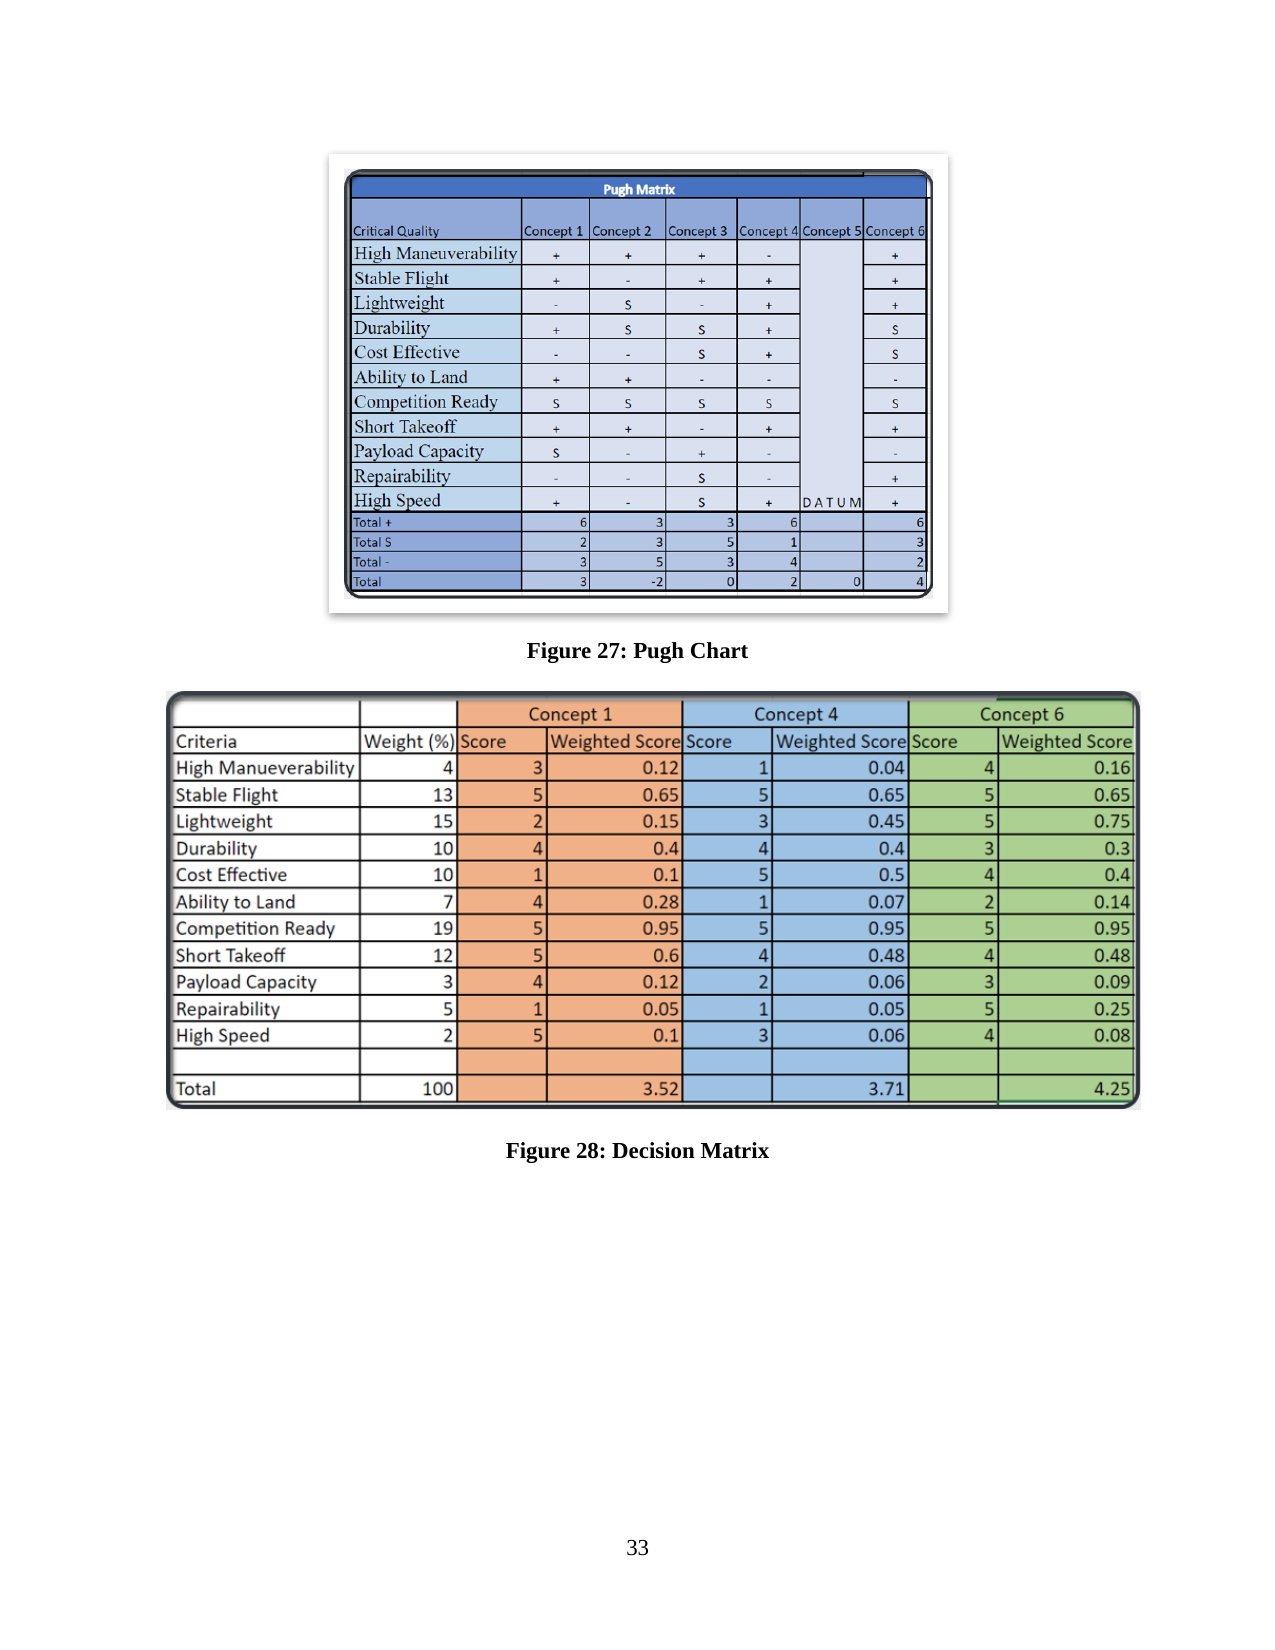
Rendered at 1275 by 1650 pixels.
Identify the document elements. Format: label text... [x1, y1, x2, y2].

text Figure 27: Pugh Chart [150, 637, 1125, 663]
text Figure 28: Decision Matrix [150, 1137, 1125, 1164]
picture [166, 691, 1141, 1110]
picture [344, 169, 933, 599]
